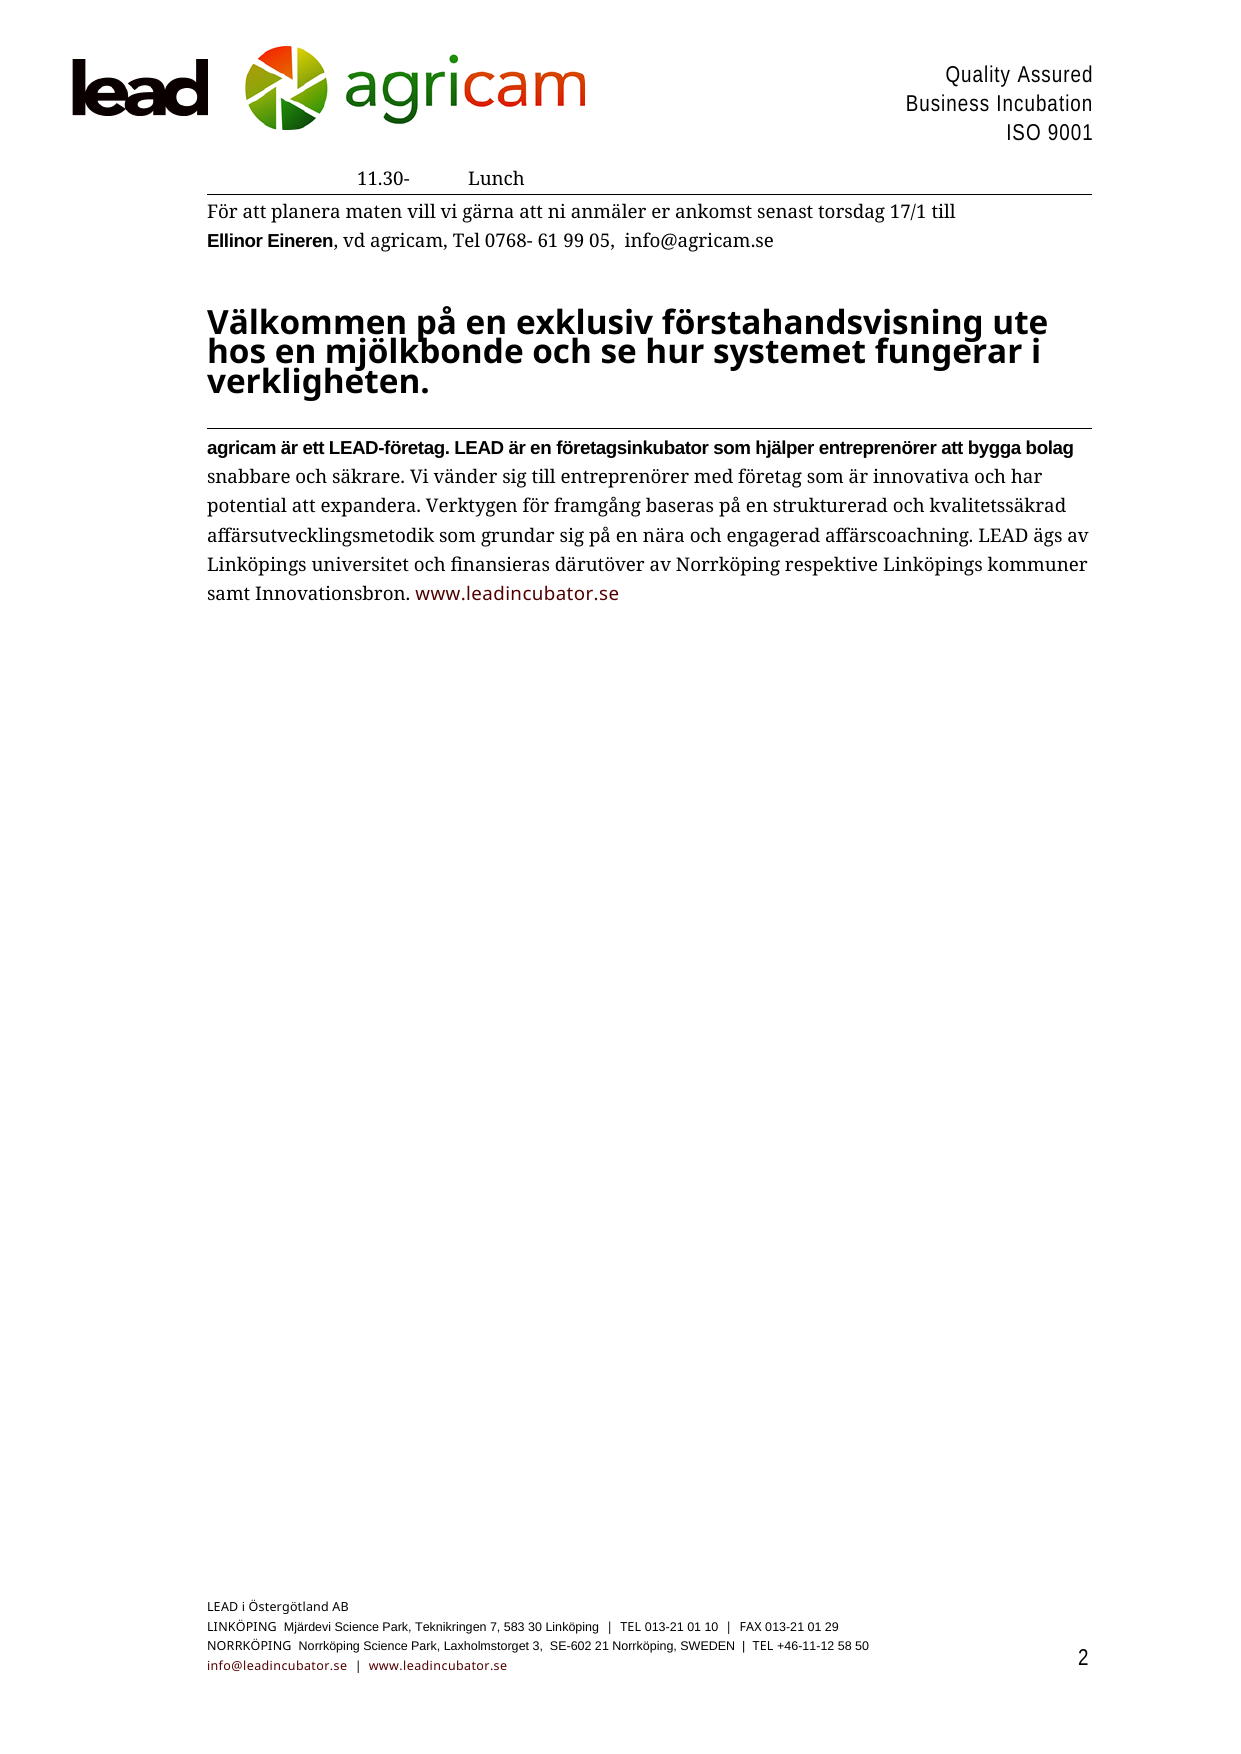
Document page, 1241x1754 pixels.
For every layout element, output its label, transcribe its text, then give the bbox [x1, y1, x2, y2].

picture [245, 46, 585, 130]
text 11.30- Lunch [207, 162, 1092, 194]
picture [72, 59, 208, 116]
text För att planera maten vill vi gärna att ni anmäler er ankomst senast torsdag 17/1 till Ellinor Eineren, vd agricam, Tel 0768- 61 99 05, info@agricam.se [207, 195, 1092, 253]
text Välkommen på en exklusiv förstahandsvisning ute hos en mjölkbonde och se hur systemet fungerar i verkligheten. [207, 311, 1092, 399]
list agricam är ett LEAD-företag. LEAD är en företagsinkubator som hjälper entreprenörer att bygga bolag snabbare och säkrare. Vi vänder sig till entreprenörer med företag som är innovativa och har potential att expandera. Verktygen för framgång baseras på en strukturerad och kvalitetssäkrad affärsutvecklingsmetodik som grundar sig på en nära och engagerad affärscoachning. LEAD ägs av Linköpings universitet och finansieras därutöver av Norrköping respektive Linköpings kommuner samt Innovationsbron. www.leadincubator.se [207, 429, 1092, 606]
